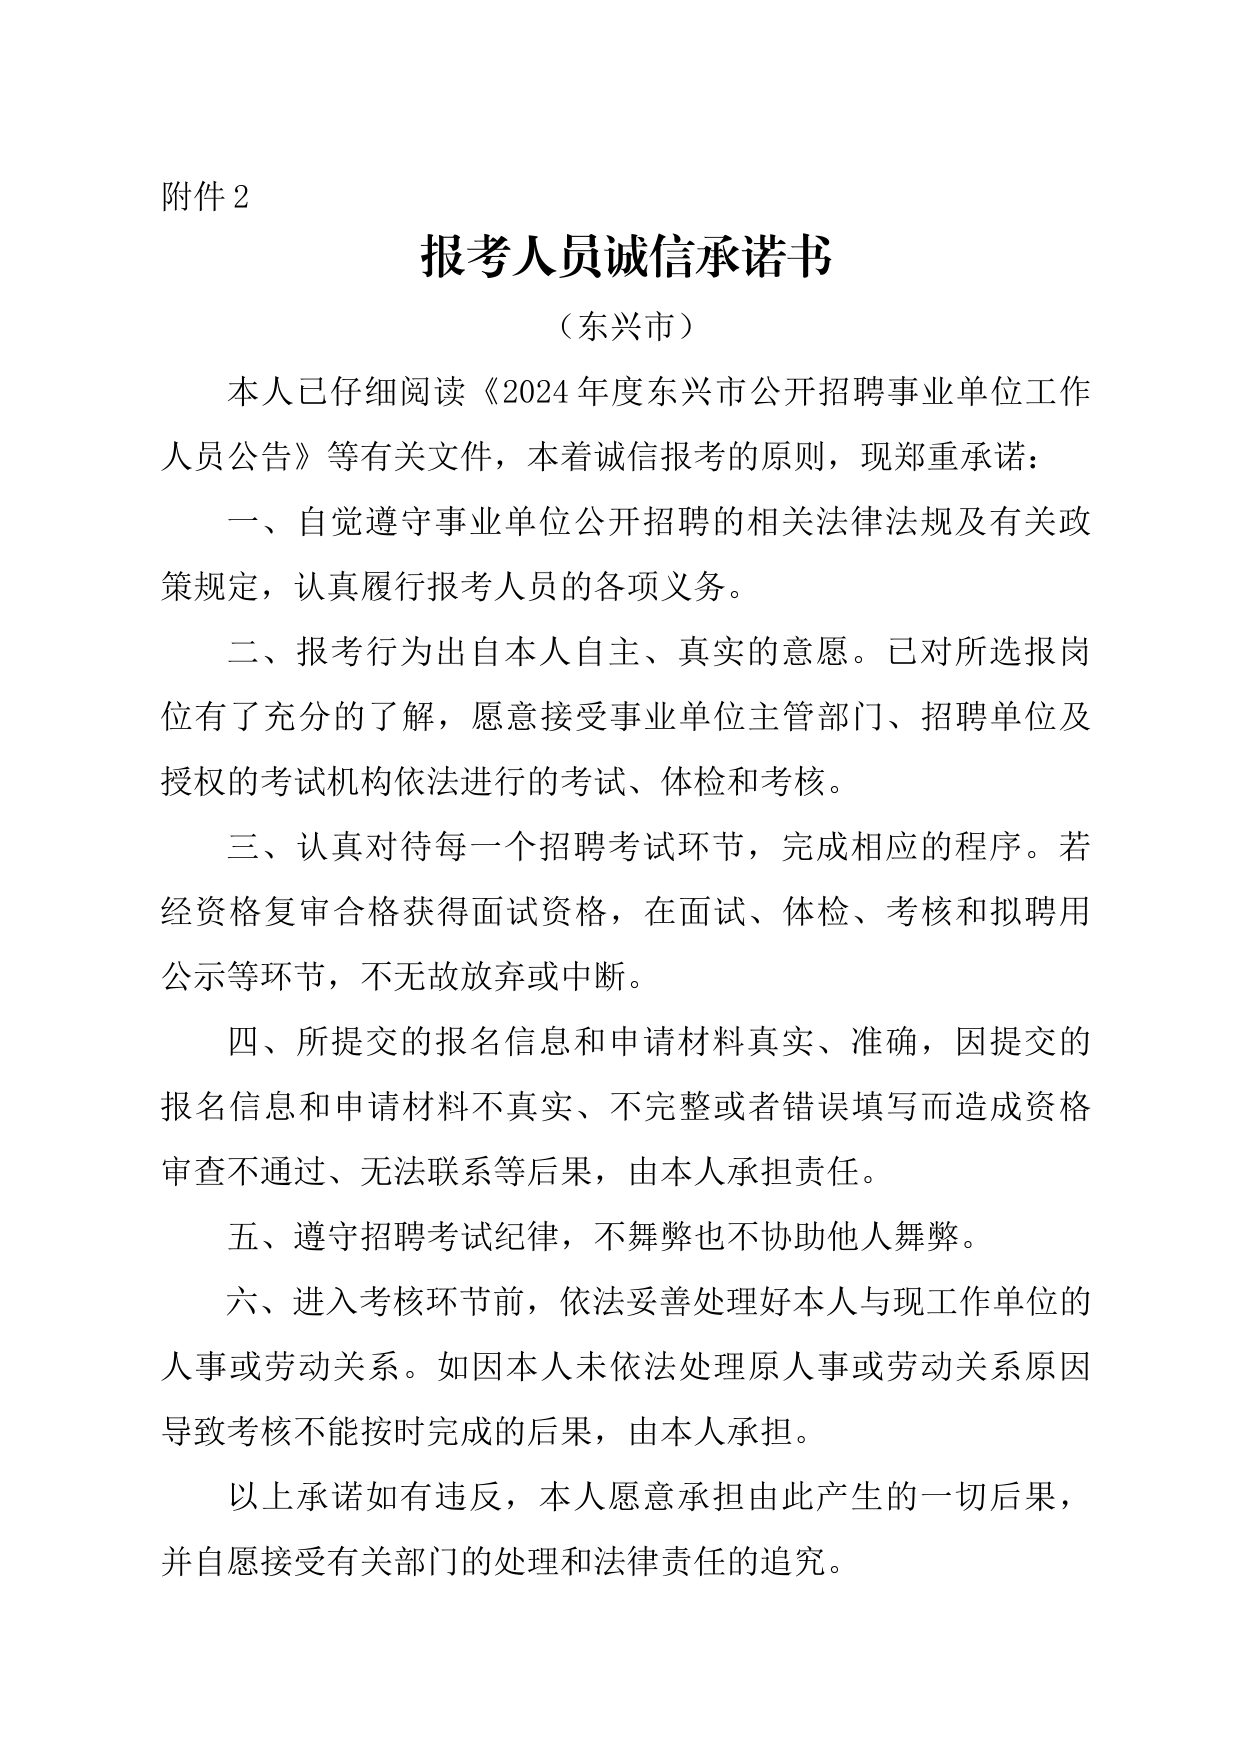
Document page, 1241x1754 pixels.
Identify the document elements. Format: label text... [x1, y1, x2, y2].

text 一、自觉遵守事业单位公开招聘的相关法律法规及有关政策规定，认真履行报考人员的各项义务。 [159, 487, 1092, 617]
text 三、认真对待每一个招聘考试环节，完成相应的程序。若经资格复审合格获得面试资格，在面试、体检、考核和拟聘用公示等环节，不无故放弃或中断。 [159, 812, 1092, 1007]
text （东兴市） [159, 292, 1092, 357]
text 六、进入考核环节前，依法妥善处理好本人与现工作单位的人事或劳动关系。如因本人未依法处理原人事或劳动关系原因导致考核不能按时完成的后果，由本人承担。 [159, 1267, 1092, 1462]
text 二、报考行为出自本人自主、真实的意愿。已对所选报岗位有了充分的了解，愿意接受事业单位主管部门、招聘单位及授权的考试机构依法进行的考试、体检和考核。 [159, 617, 1092, 812]
text 以上承诺如有违反，本人愿意承担由此产生的一切后果，并自愿接受有关部门的处理和法律责任的追究。 [159, 1462, 1092, 1592]
text 本人已仔细阅读《2024年度东兴市公开招聘事业单位工作人员公告》等有关文件，本着诚信报考的原则，现郑重承诺： [159, 357, 1092, 487]
text 五、遵守招聘考试纪律，不舞弊也不协助他人舞弊。 [159, 1202, 1092, 1267]
text 报考人员诚信承诺书 [159, 227, 1092, 292]
text 附件2 [159, 162, 1092, 227]
text 四、所提交的报名信息和申请材料真实、准确，因提交的报名信息和申请材料不真实、不完整或者错误填写而造成资格审查不通过、无法联系等后果，由本人承担责任。 [159, 1007, 1092, 1202]
